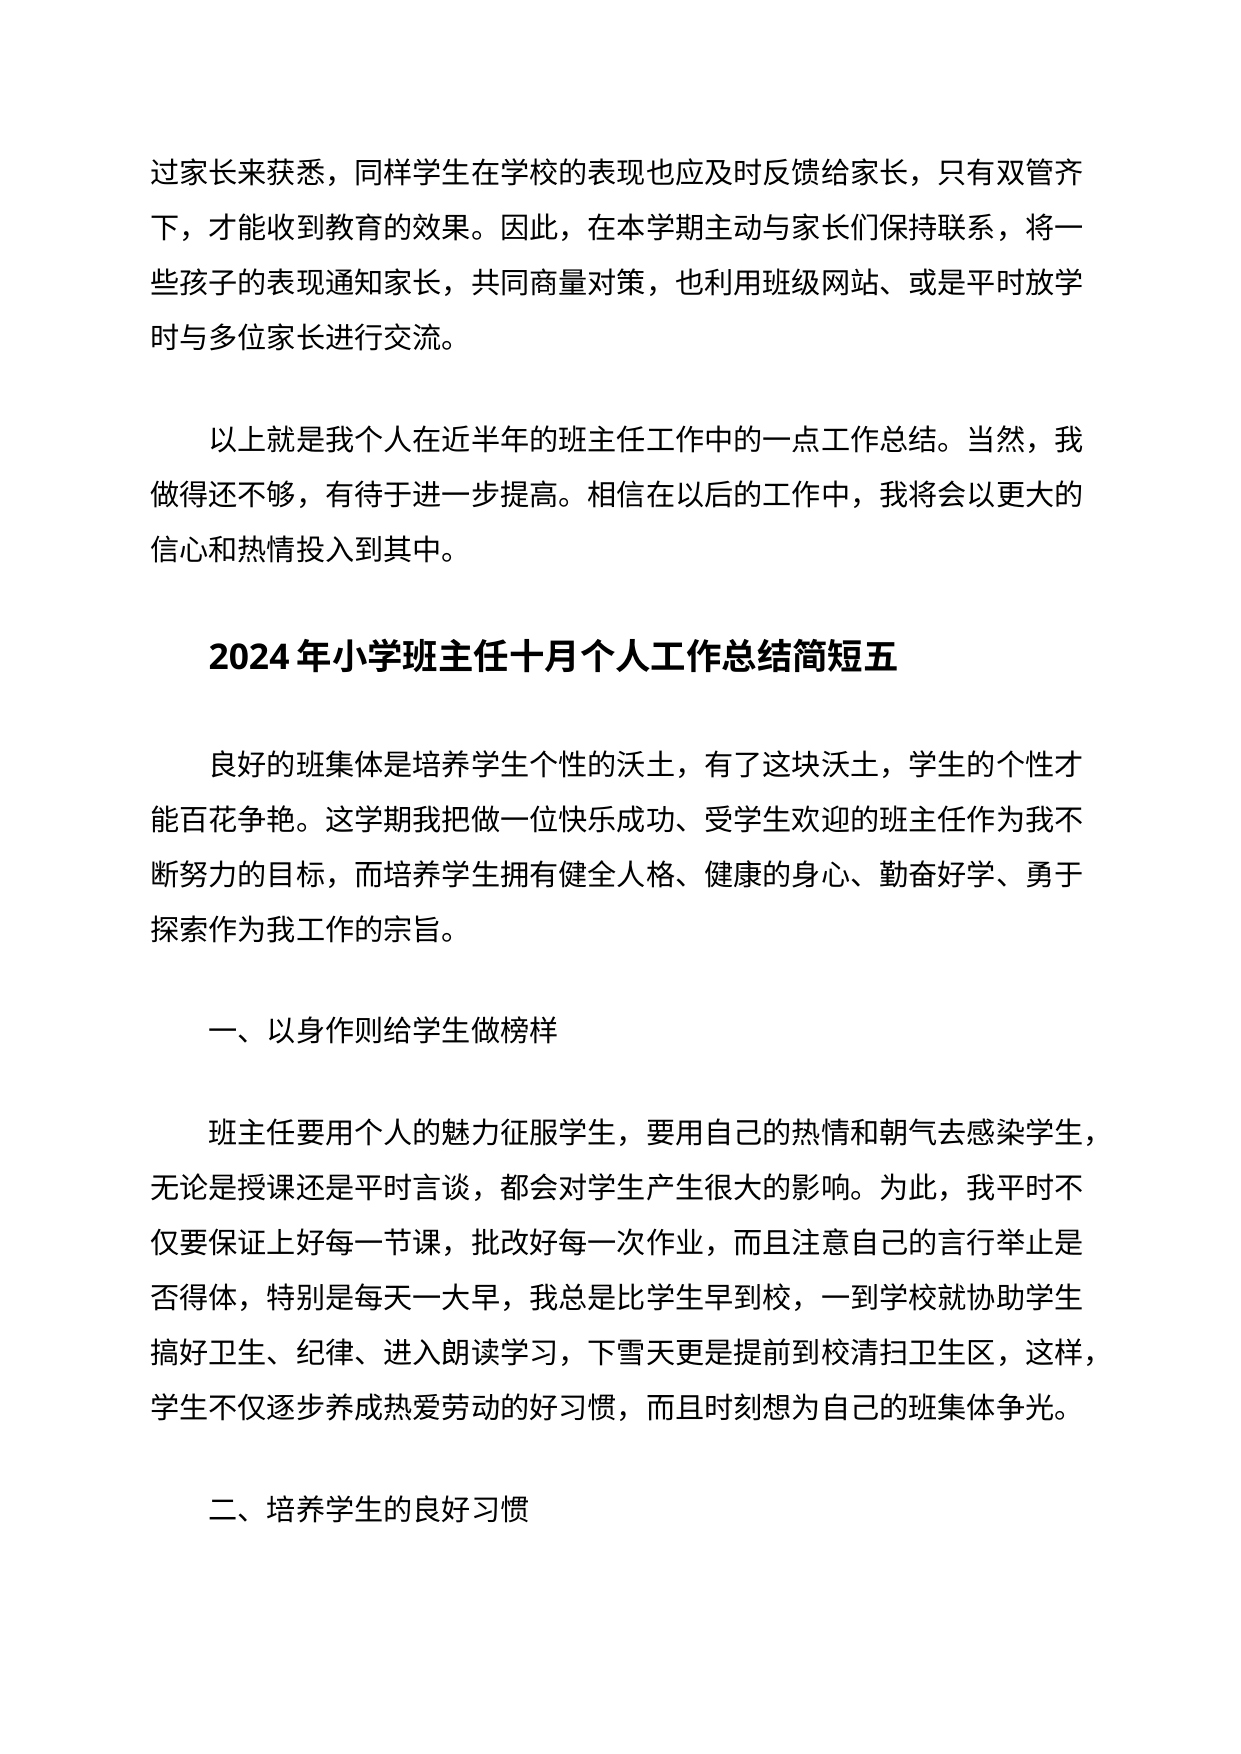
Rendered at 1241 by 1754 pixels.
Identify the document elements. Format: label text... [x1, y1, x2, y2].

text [150, 150, 1090, 357]
text 良好的班集体是培养学生个性的沃土，有了这块沃土，学生的个性才能百花争艳。这学期我把做一位快乐成功、受学生欢迎的班主任作为我不断努力的目标，而培养学生拥有健全人格、健康的身心、勤奋好学、勇于探索作为我工作的宗旨。 [150, 742, 1090, 948]
text 二、培养学生的良好习惯 [150, 1486, 1090, 1528]
text 2024年小学班主任十月个人工作总结简短五 [150, 628, 1090, 679]
text 以上就是我个人在近半年的班主任工作中的一点工作总结。当然，我做得还不够，有待于进一步提高。相信在以后的工作中，我将会以更大的信心和热情投入到其中。 [150, 416, 1090, 568]
text 班主任要用个人的魅力征服学生，要用自己的热情和朝气去感染学生，无论是授课还是平时言谈，都会对学生产生很大的影响。为此，我平时不仅要保证上好每一节课，批改好每一次作业，而且注意自己的言行举止是否得体，特别是每天一大早，我总是比学生早到校，一到学校就协助学生搞好卫生、纪律、进入朗读学习，下雪天更是提前到校清扫卫生区，这样，学生不仅逐步养成热爱劳动的好习惯，而且时刻想为自己的班集体争光。 [150, 1110, 1090, 1427]
text 一、以身作则给学生做榜样 [150, 1008, 1090, 1050]
